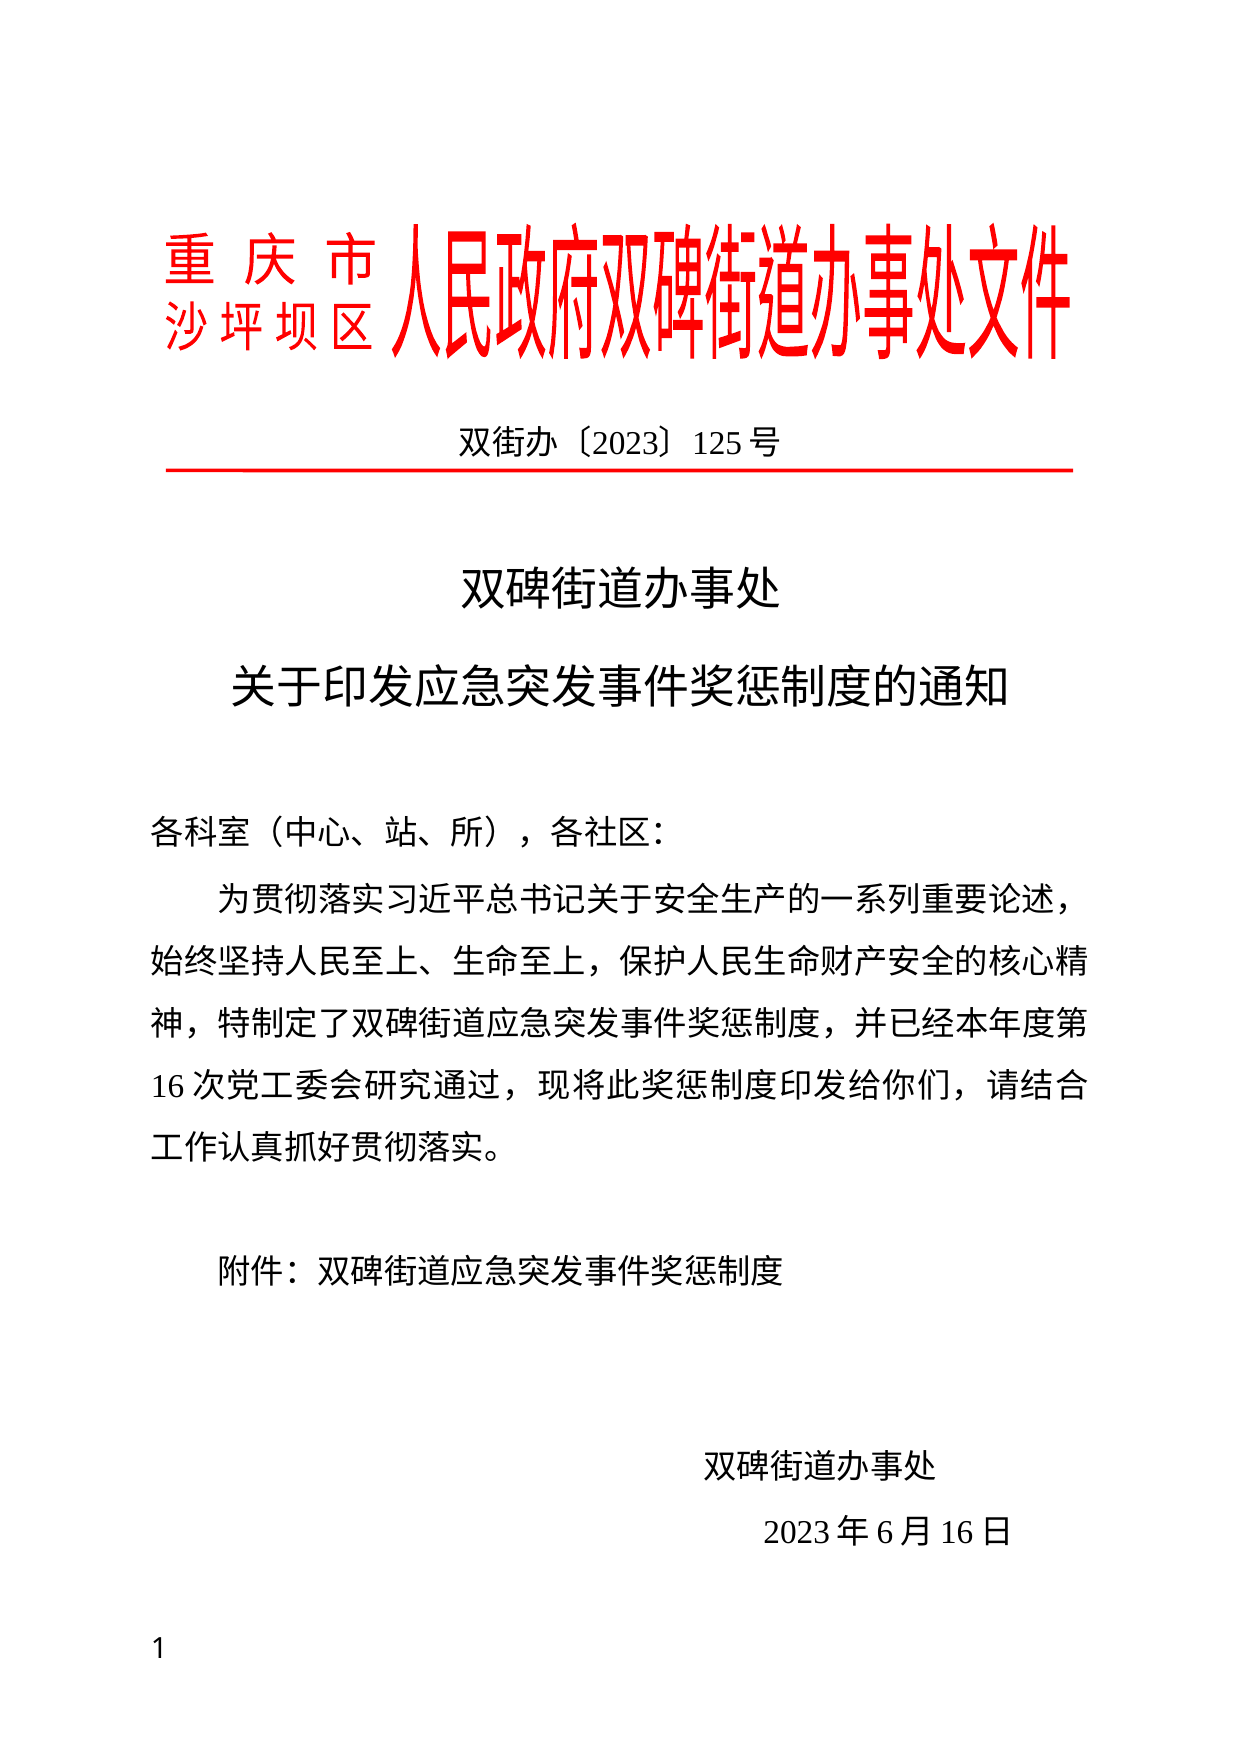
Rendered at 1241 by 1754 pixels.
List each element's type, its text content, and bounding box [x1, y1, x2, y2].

text 双碑街道办事处 [151, 1432, 936, 1497]
text 为贯彻落实习近平总书记关于安全生产的一系列重要论述，始终坚持人民至上、生命至上，保护人民生命财产安全的核心精神，特制定了双碑街道应急突发事件奖惩制度，并已经本年度第16次党工委会研究通过，现将此奖惩制度印发给你们，请结合工作认真抓好贯彻落实。 [151, 862, 1089, 1172]
text 双街办〔2023〕125号 [151, 407, 1089, 472]
text 各科室（中心、站、所），各社区： [151, 797, 1089, 862]
text 双碑街道办事处 [151, 537, 1089, 635]
text 2023年6月16日 [151, 1497, 1013, 1562]
text 附件：双碑街道应急突发事件奖惩制度 [151, 1237, 1089, 1302]
text 关于印发应急突发事件奖惩制度的通知 [151, 635, 1089, 732]
